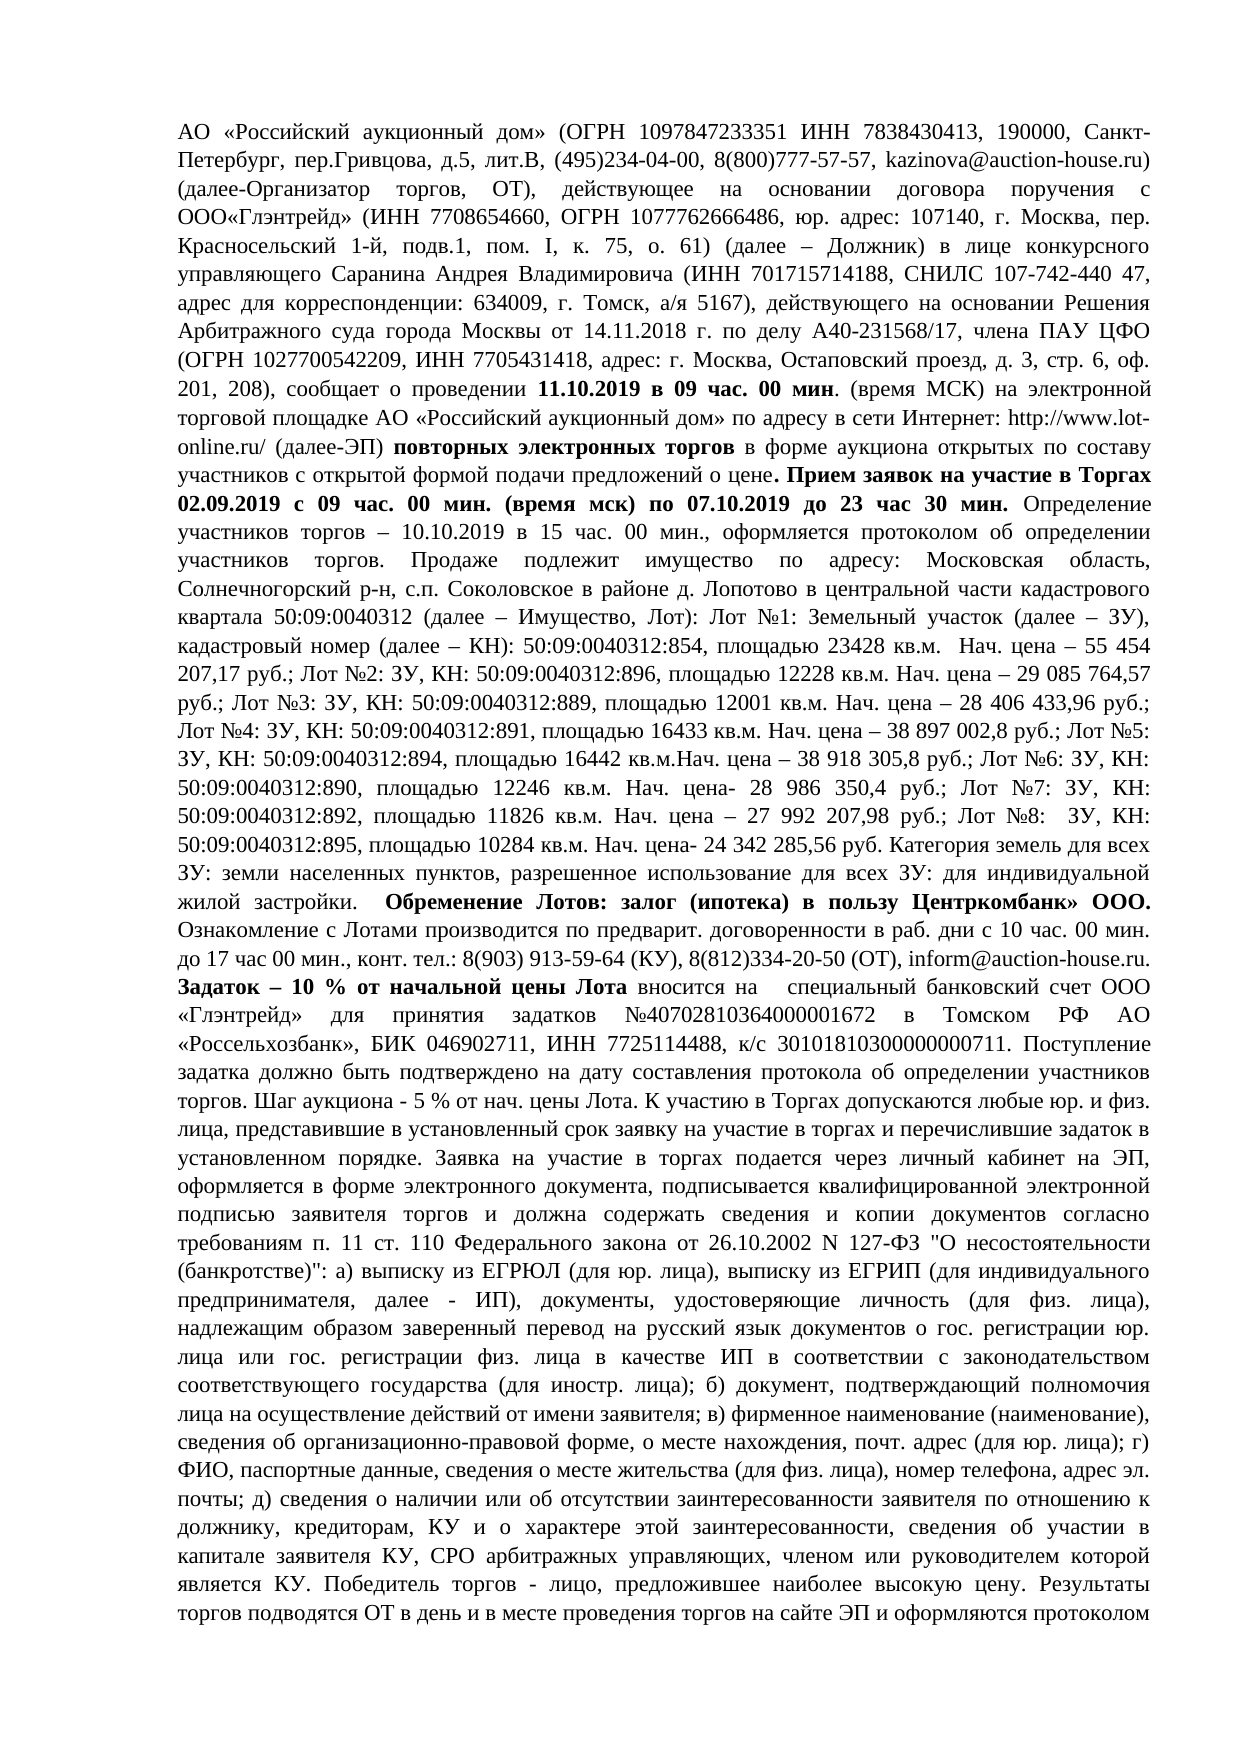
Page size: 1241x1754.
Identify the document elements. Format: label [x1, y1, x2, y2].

text [177, 118, 1152, 1625]
